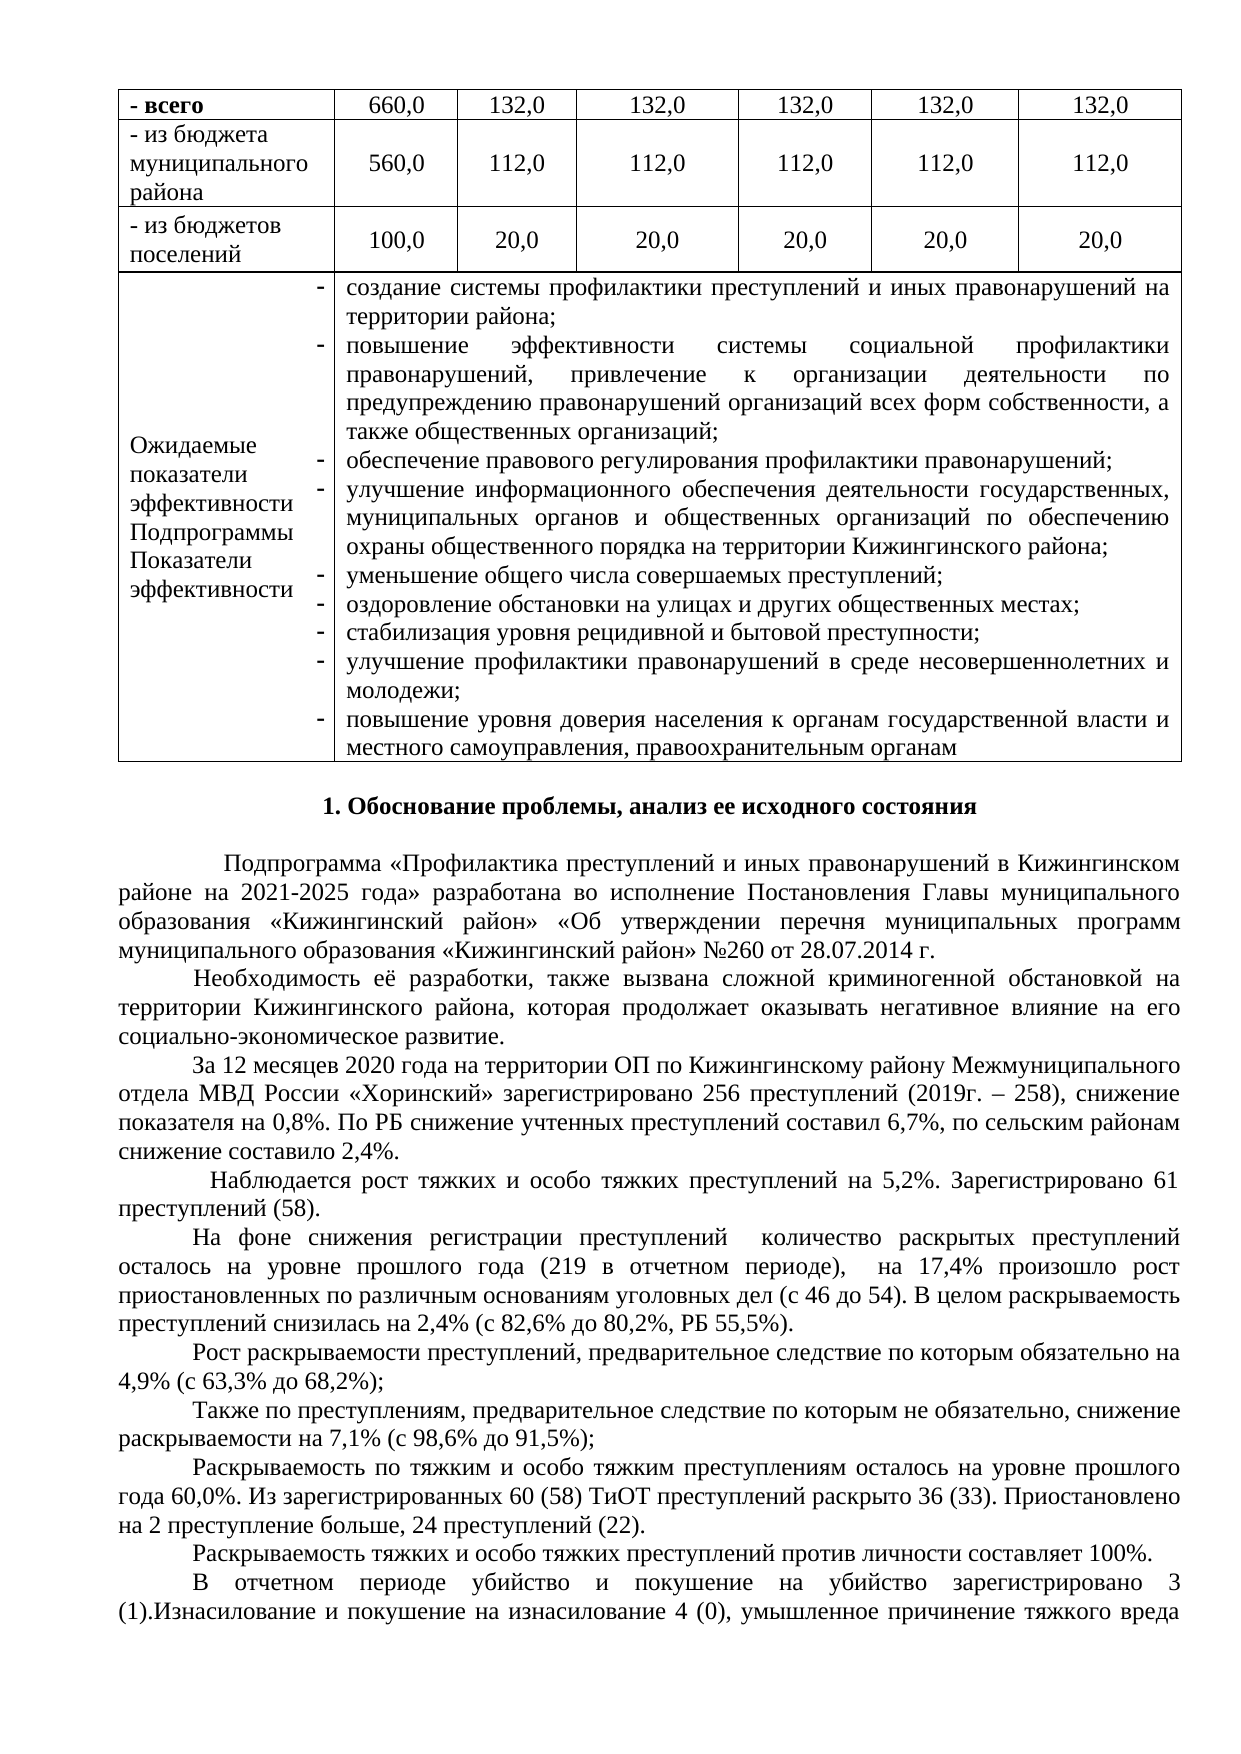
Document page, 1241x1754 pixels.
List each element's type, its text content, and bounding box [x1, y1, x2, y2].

text 1. Обоснование проблемы, анализ ее исходного состояния [118, 791, 1181, 820]
text Раскрываемость по тяжким и особо тяжким преступлениям осталось на уровне прошлого года 60,0%. Из зарегистрированных 60 (58) ТиОТ преступлений раскрыто 36 (33). Приостановлено на 2 преступление больше, 24 преступлений (22). [118, 1452, 1181, 1538]
table_cell 100,0 [335, 207, 457, 271]
text Необходимость её разработки, также вызвана сложной криминогенной обстановкой на территории Кижингинского района, которая продолжает оказывать негативное влияние на его социально-экономическое развитие. [118, 963, 1181, 1050]
text Раскрываемость тяжких и особо тяжких преступлений против личности составляет 100%. [118, 1538, 1181, 1567]
table_cell - из бюджета муниципального района [119, 120, 334, 206]
table_cell 112,0 [577, 120, 738, 206]
table_cell 560,0 [335, 120, 457, 206]
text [118, 1567, 1181, 1625]
table_cell 132,0 [739, 90, 871, 118]
table_cell 20,0 [458, 207, 576, 271]
table_cell 20,0 [1019, 207, 1181, 271]
text Наблюдается рост тяжких и особо тяжких преступлений на 5,2%. Зарегистрировано 61 преступлений (58). [118, 1165, 1181, 1222]
table_cell 20,0 [739, 207, 871, 271]
text Рост раскрываемости преступлений, предварительное следствие по которым обязательно на 4,9% (с 63,3% до 68,2%); [118, 1337, 1181, 1395]
table_cell 112,0 [739, 120, 871, 206]
table_cell 112,0 [1019, 120, 1181, 206]
table_cell Ожидаемые показатели эффективности Подпрограммы Показатели эффективности [119, 273, 334, 761]
table_cell 660,0 [335, 90, 457, 118]
table_cell 20,0 [872, 207, 1018, 271]
table_cell 132,0 [1019, 90, 1181, 118]
text За 12 месяцев 2020 года на территории ОП по Кижингинскому району Межмуниципального отдела МВД России «Хоринский» зарегистрировано 256 преступлений (2019г. – 258), снижение показателя на 0,8%. По РБ снижение учтенных преступлений составил 6,7%, по сельским районам снижение составило 2,4%. [118, 1050, 1181, 1165]
text На фоне снижения регистрации преступлений количество раскрытых преступлений осталось на уровне прошлого года (219 в отчетном периоде), на 17,4% произошло рост приостановленных по различным основаниям уголовных дел (с 46 до 54). В целом раскрываемость преступлений снизилась на 2,4% (с 82,6% до 80,2%, РБ 55,5%). [118, 1222, 1181, 1337]
text Подпрограмма «Профилактика преступлений и иных правонарушений в Кижингинском районе на 2021-2025 года» разработана во исполнение Постановления Главы муниципального образования «Кижингинский район» «Об утверждении перечня муниципальных программ муниципального образования «Кижингинский район» №260 от 28.07.2014 г. [118, 848, 1181, 963]
table_cell 132,0 [577, 90, 738, 118]
table_cell создание системы профилактики преступлений и иных правонарушений на территории района; повышение эффективности системы социальной профилактики правонарушений, привлечение к организации деятельности по предупреждению правонарушений организаций всех форм собственности, а также общественных организаций; обеспечение правового регулирования профилактики правонарушений; улучшение информационного обеспечения деятельности государственных, муниципальных органов и общественных организаций по обеспечению охраны общественного порядка на территории Кижингинского района; уменьшение общего числа совершаемых преступлений; оздоровление обстановки на улицах и других общественных местах; стабилизация уровня рецидивной и бытовой преступности; улучшение профилактики правонарушений в среде несовершеннолетних и молодежи; повышение уровня доверия населения к органам государственной власти и местного самоуправления, правоохранительным органам [335, 273, 1181, 761]
text Также по преступлениям, предварительное следствие по которым не обязательно, снижение раскрываемости на 7,1% (с 98,6% до 91,5%); [118, 1395, 1181, 1452]
table_cell 132,0 [872, 90, 1018, 118]
table_cell 20,0 [577, 207, 738, 271]
table_cell - из бюджетов поселений [119, 207, 334, 271]
table_cell 112,0 [872, 120, 1018, 206]
table_cell 132,0 [458, 90, 576, 118]
table_cell - всего [119, 90, 334, 118]
table_cell 112,0 [458, 120, 576, 206]
